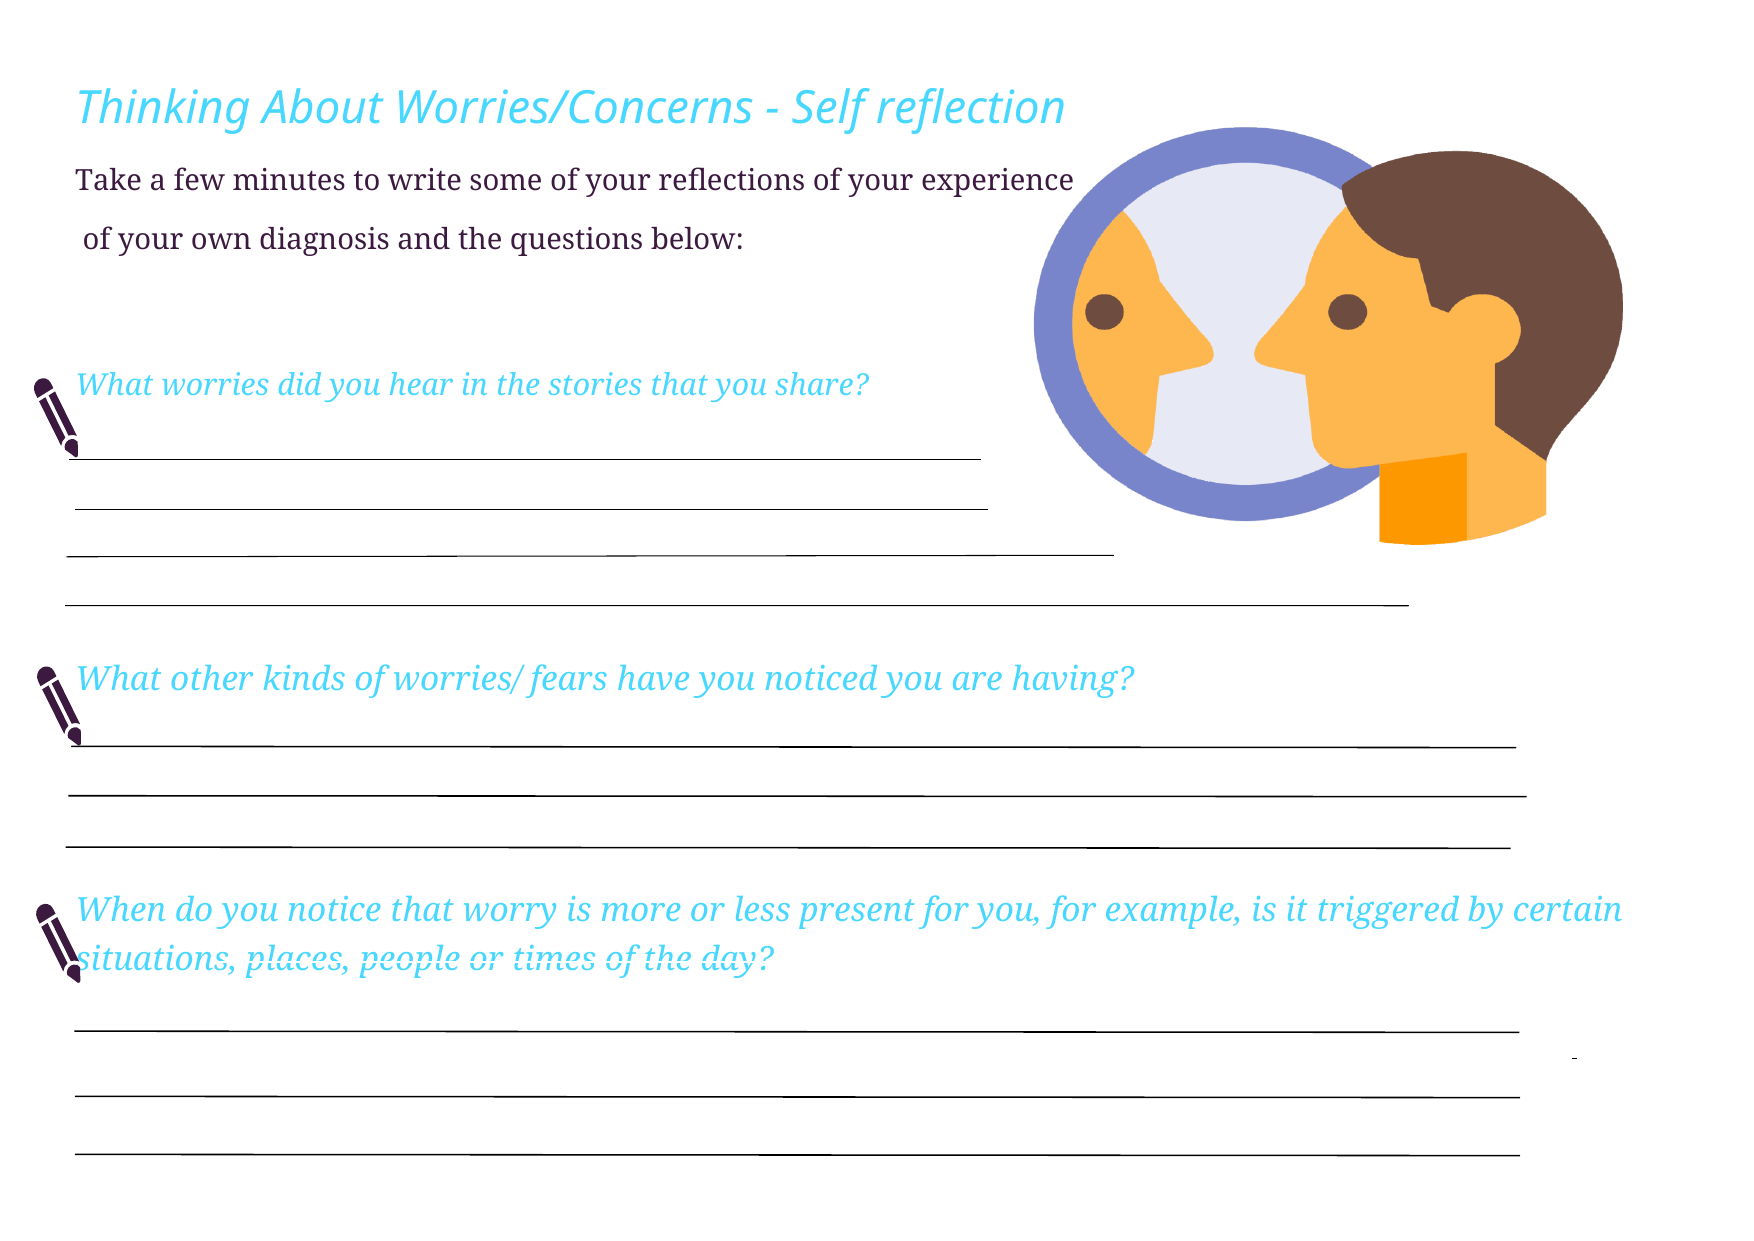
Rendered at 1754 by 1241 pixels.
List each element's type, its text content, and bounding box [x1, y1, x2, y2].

text Take a few minutes to write some of your reflections of your experience [75, 159, 1679, 199]
picture [1011, 199, 1645, 218]
text of your own diagnosis and the questions below: [75, 218, 1679, 258]
text When do you notice that worry is more or less present for you, for example, is it triggered by certain situations, places, people or times of the day? [75, 886, 1679, 981]
picture [1011, 404, 1645, 576]
text What worries did you hear in the stories that you share? [75, 363, 1679, 404]
text What other kinds of worries/ fears have you noticed you are having? [75, 655, 1679, 701]
picture [1011, 137, 1645, 159]
picture [1011, 258, 1645, 363]
text Thinking About Worries/Concerns - Self reflection [75, 75, 1679, 137]
